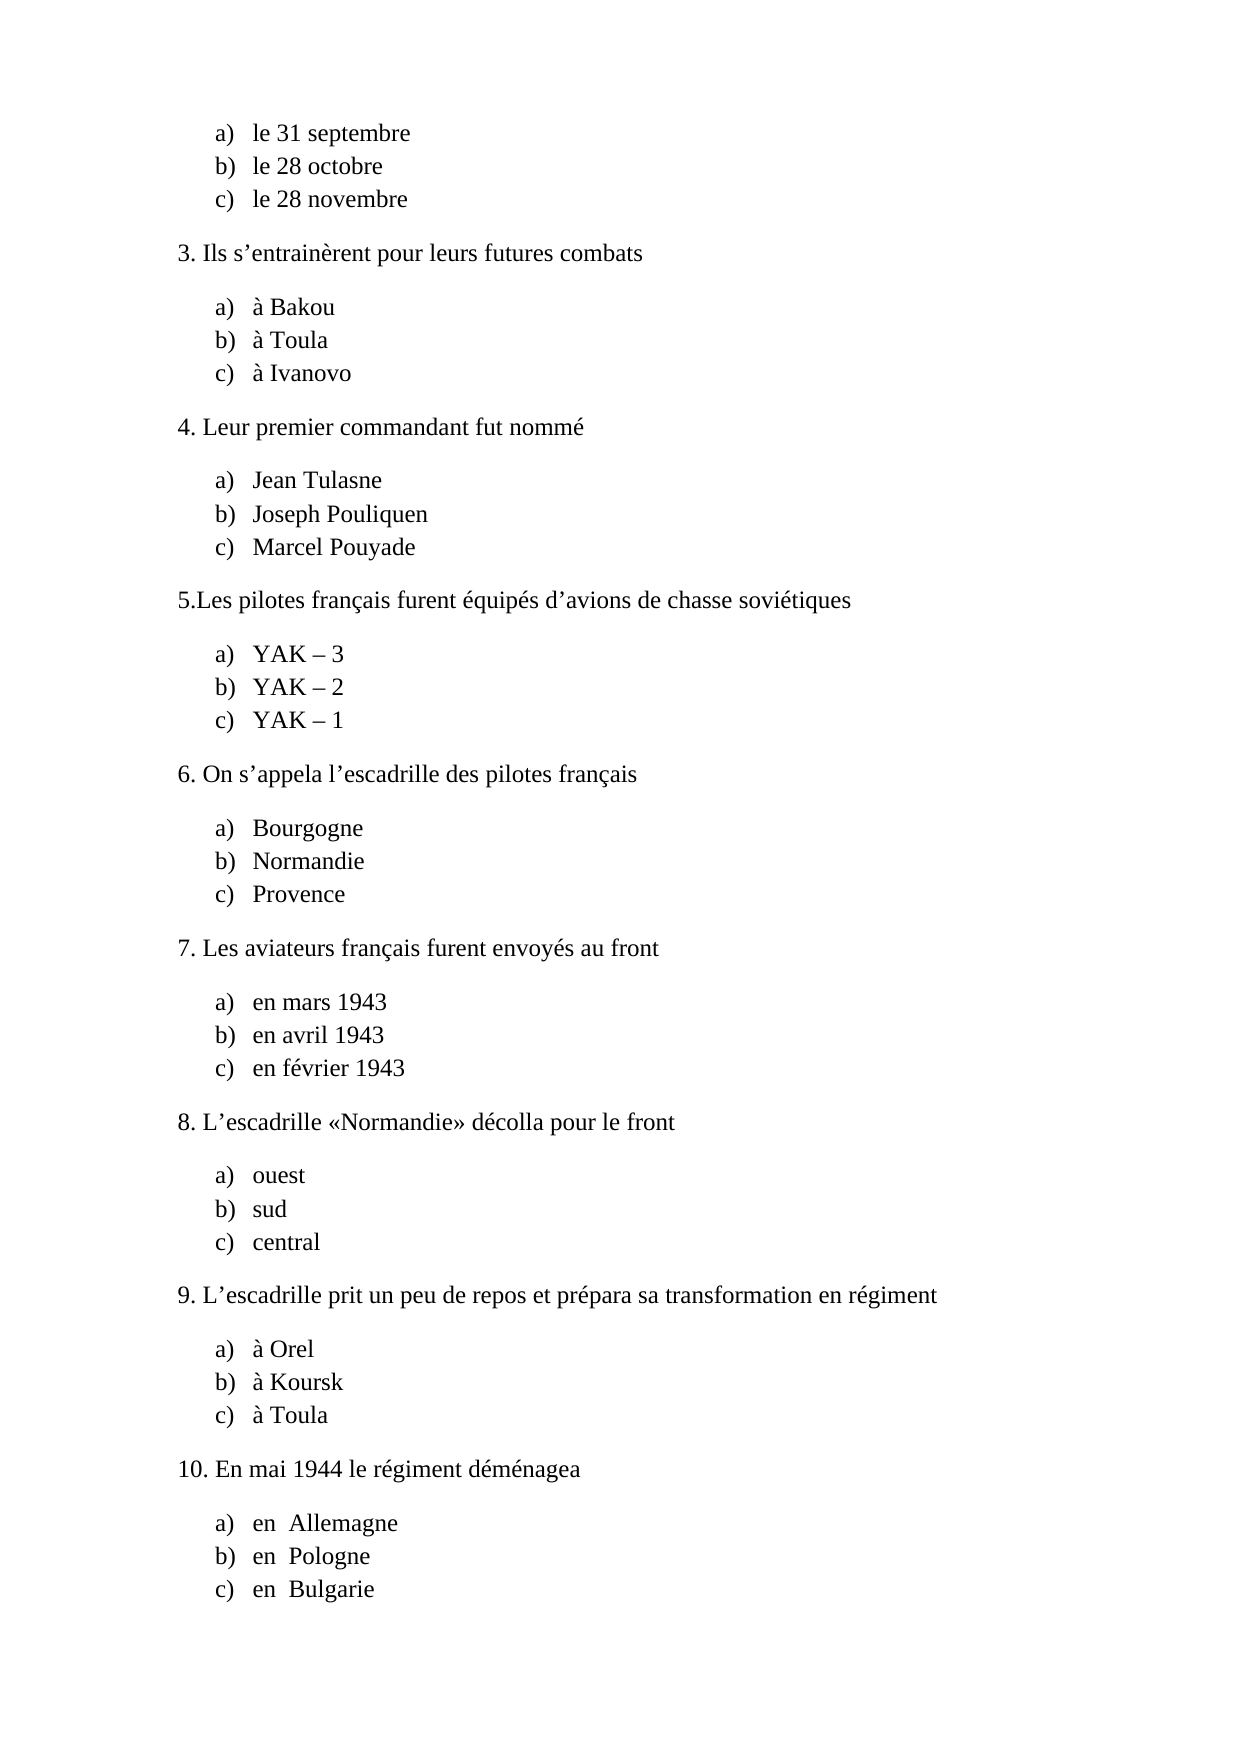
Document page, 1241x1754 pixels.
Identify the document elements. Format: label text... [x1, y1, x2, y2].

list à Bakou [215, 292, 1152, 321]
list Normandie [215, 846, 1152, 875]
list à Orel [215, 1334, 1152, 1363]
list à Toula [215, 1400, 1152, 1429]
list à Ivanovo [215, 358, 1152, 387]
text 10. En mai 1944 le régiment déménagea [177, 1454, 1152, 1483]
list à Koursk [215, 1367, 1152, 1396]
list en mars 1943 [215, 987, 1152, 1016]
text 4. Leur premier commandant fut nommé [177, 412, 1152, 441]
list en Bulgarie [215, 1574, 1152, 1603]
list YAK – 1 [215, 705, 1152, 734]
list le 28 novembre [215, 184, 1152, 213]
text 9. L’escadrille prit un peu de repos et prépara sa transformation en régiment [177, 1281, 1152, 1309]
list sud [215, 1194, 1152, 1222]
text 7. Les aviateurs français furent envoyés au front [177, 933, 1152, 962]
list central [215, 1227, 1152, 1255]
list YAK – 2 [215, 672, 1152, 701]
list en Allemagne [215, 1508, 1152, 1537]
text 8. L’escadrille «Normandie» décolla pour le front [177, 1107, 1152, 1136]
list Joseph Pouliquen [215, 499, 1152, 527]
list Marcel Pouyade [215, 532, 1152, 560]
list en Pologne [215, 1541, 1152, 1570]
list en février 1943 [215, 1053, 1152, 1082]
list Bourgogne [215, 813, 1152, 842]
list YAK – 3 [215, 639, 1152, 668]
text 5.Les pilotes français furent équipés d’avions de chasse soviétiques [177, 586, 1152, 614]
list Jean Tulasne [215, 466, 1152, 494]
list le 31 septembre [215, 118, 1152, 147]
list Provence [215, 879, 1152, 908]
list en avril 1943 [215, 1020, 1152, 1049]
list à Toula [215, 325, 1152, 354]
list le 28 octobre [215, 151, 1152, 180]
text 6. On s’appela l’escadrille des pilotes français [177, 759, 1152, 788]
list ouest [215, 1161, 1152, 1189]
text 3. Ils s’entrainèrent pour leurs futures combats [177, 238, 1152, 267]
